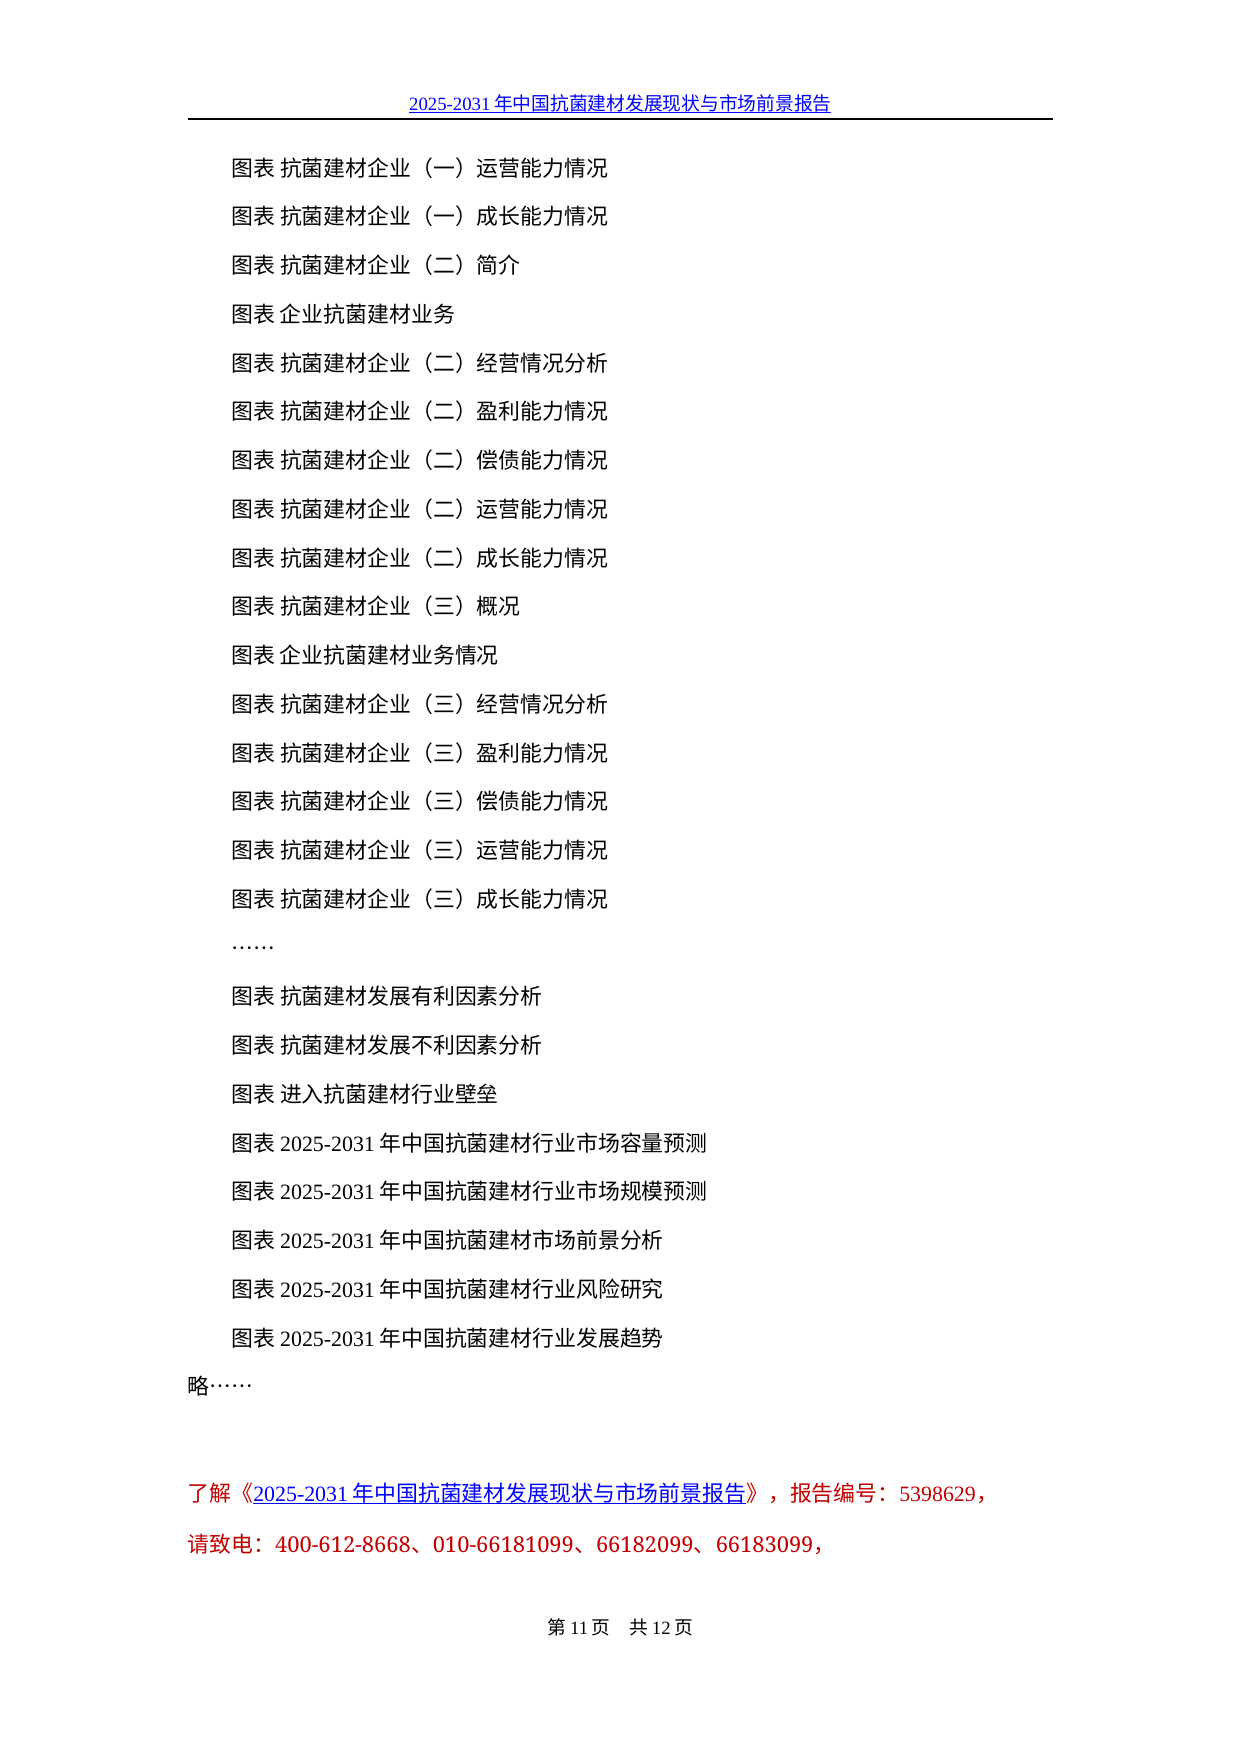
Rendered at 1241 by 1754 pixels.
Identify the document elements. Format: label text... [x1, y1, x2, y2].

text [187, 150, 1053, 1401]
text 请致电：400-612-8668、010-66181099、66182099、66183099， [187, 1527, 1053, 1559]
text 了解《2025-2031年中国抗菌建材发展现状与市场前景报告》，报告编号：5398629， [187, 1475, 1053, 1508]
